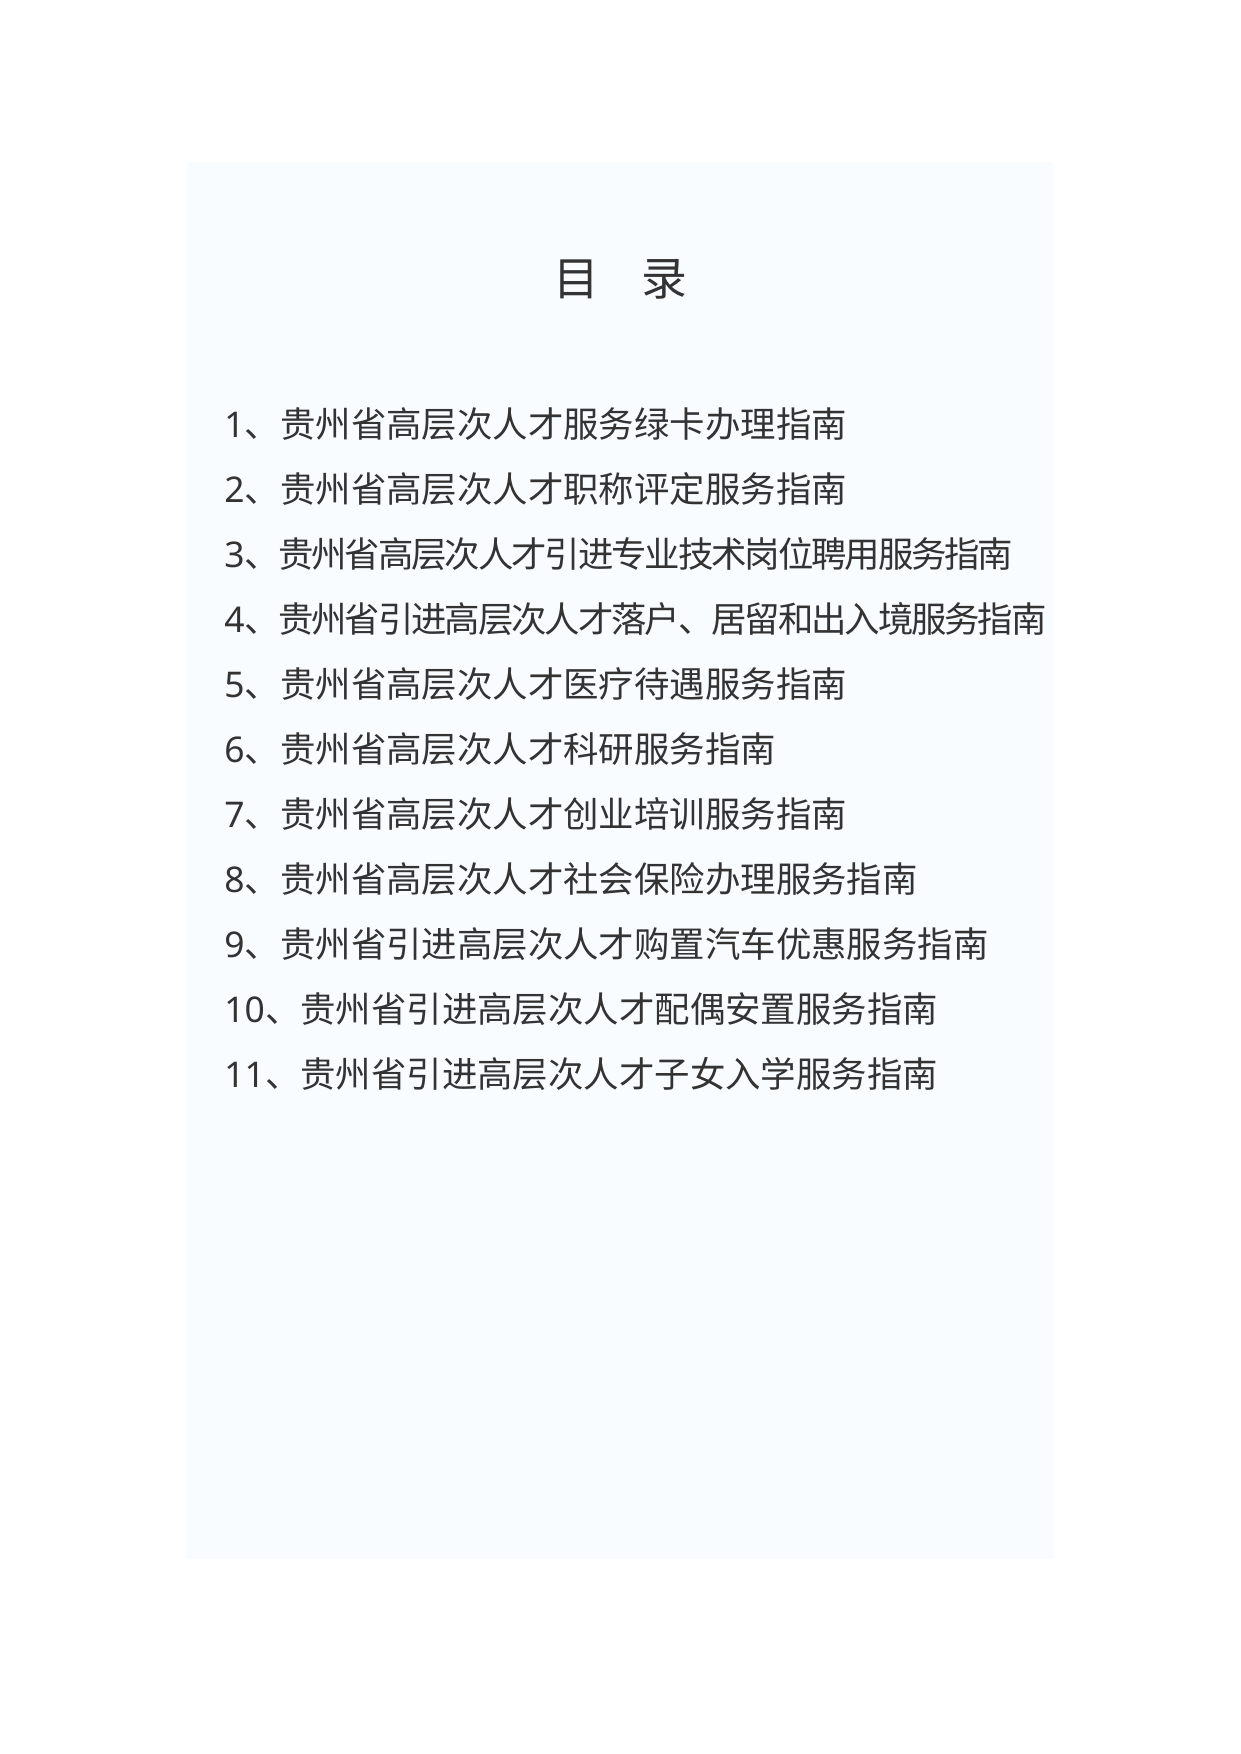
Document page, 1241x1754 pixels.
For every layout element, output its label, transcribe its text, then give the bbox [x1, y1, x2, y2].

text 1、贵州省高层次人才服务绿卡办理指南 [187, 389, 1053, 454]
text 目 录 [187, 227, 1053, 324]
text 10、贵州省引进高层次人才配偶安置服务指南 [187, 974, 1053, 1039]
text 2、贵州省高层次人才职称评定服务指南 [187, 454, 1053, 519]
text 11、贵州省引进高层次人才子女入学服务指南 [187, 1039, 1053, 1104]
text 4、贵州省引进高层次人才落户、居留和出入境服务指南 [187, 584, 1053, 649]
text 8、贵州省高层次人才社会保险办理服务指南 [187, 844, 1053, 909]
text 9、贵州省引进高层次人才购置汽车优惠服务指南 [187, 909, 1053, 974]
text 7、贵州省高层次人才创业培训服务指南 [187, 779, 1053, 844]
text 5、贵州省高层次人才医疗待遇服务指南 [187, 649, 1053, 714]
text 3、贵州省高层次人才引进专业技术岗位聘用服务指南 [187, 519, 1053, 584]
text 6、贵州省高层次人才科研服务指南 [187, 714, 1053, 779]
